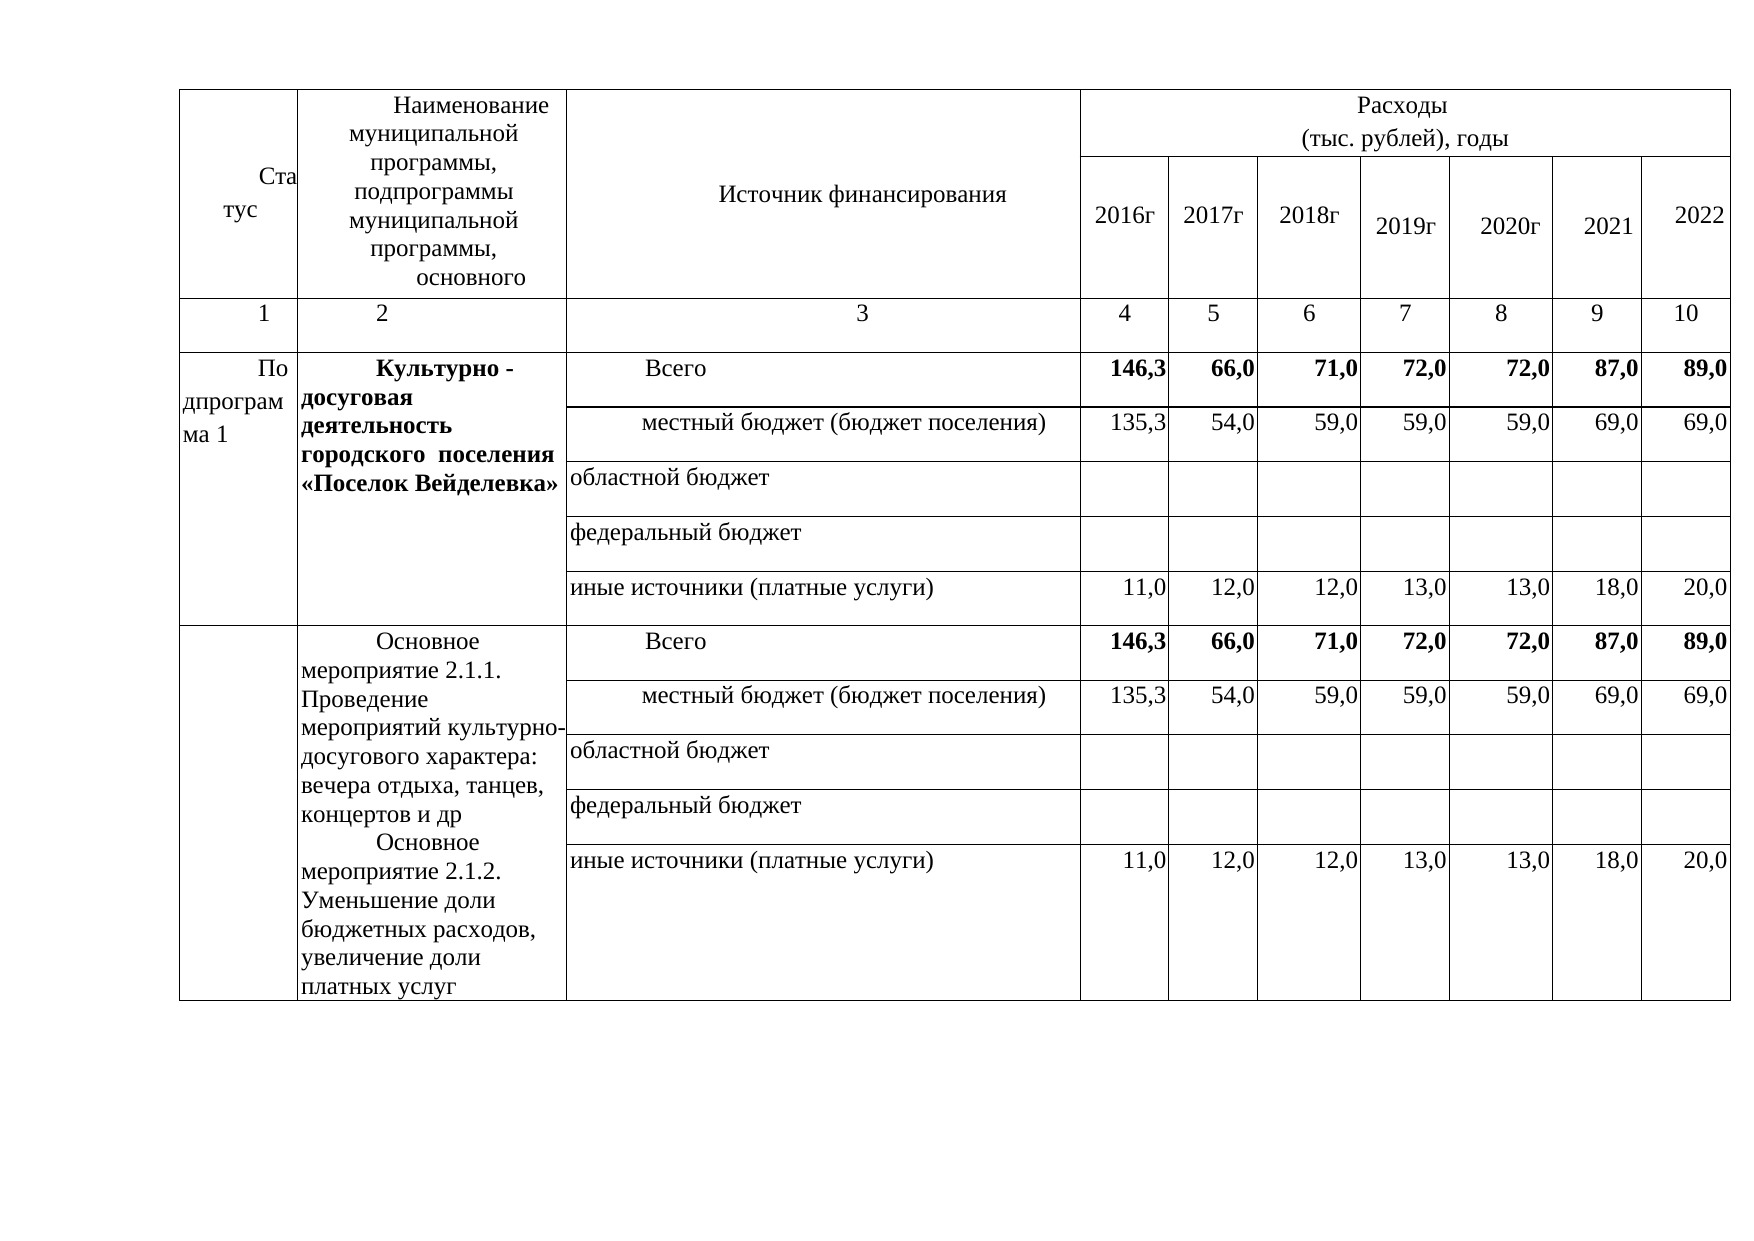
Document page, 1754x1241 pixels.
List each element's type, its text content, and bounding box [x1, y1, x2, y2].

table_cell иные источники (платные услуги) [567, 572, 1080, 625]
table_cell 59,0 [1450, 681, 1552, 734]
table_cell Подпрограмма 1 [180, 353, 297, 625]
table_cell 71,0 [1258, 626, 1360, 679]
table_cell 135,3 [1081, 681, 1168, 734]
table_cell 146,3 [1081, 626, 1168, 679]
table_cell 72,0 [1450, 353, 1552, 406]
table_cell [1642, 735, 1730, 789]
table_cell [1553, 517, 1641, 571]
table_cell 54,0 [1169, 408, 1257, 461]
table_cell 13,0 [1450, 572, 1552, 625]
table_cell 13,0 [1361, 572, 1449, 625]
table_cell 12,0 [1258, 572, 1360, 625]
table_cell местный бюджет (бюджет поселения) [567, 681, 1080, 734]
table_cell [1258, 735, 1360, 789]
table_cell 11,0 [1081, 845, 1168, 1000]
table_cell 2020г… [1450, 157, 1552, 297]
table_header Расходы (тыс. рублей), годы [1081, 90, 1730, 156]
table_cell 71,0 [1258, 353, 1360, 406]
table_cell [1081, 735, 1168, 789]
table_cell 12,0 [1169, 572, 1257, 625]
table_cell [1361, 517, 1449, 571]
table_cell [1169, 735, 1257, 789]
table_cell [1169, 517, 1257, 571]
table_cell федеральный бюджет [567, 790, 1080, 844]
table_cell 59,0 [1450, 408, 1552, 461]
table_cell 18,0 [1553, 572, 1641, 625]
table_cell 69,0 [1642, 681, 1730, 734]
table_cell 87,0 [1553, 353, 1641, 406]
table_cell 54,0 [1169, 681, 1257, 734]
table_cell 20,0 [1642, 845, 1730, 1000]
table_cell [1081, 517, 1168, 571]
table_cell 3 [567, 299, 1080, 352]
table_cell местный бюджет (бюджет поселения) [567, 408, 1080, 461]
table_cell [1553, 790, 1641, 844]
table_cell Основное мероприятие 2.1.1. Проведение мероприятий культурно-досугового характера: вечера отдыха, танцев, концертов и др Основное мероприятие 2.1.2. Уменьшение доли бюджетных расходов, увеличение доли платных услуг [298, 626, 566, 1000]
table_cell 18,0 [1553, 845, 1641, 1000]
table_cell 146,3 [1081, 353, 1168, 406]
table_cell 89,0 [1642, 353, 1730, 406]
table_cell 2018г [1258, 157, 1360, 297]
table_cell [1450, 517, 1552, 571]
table_cell [1450, 735, 1552, 789]
table_cell [1361, 735, 1449, 789]
table_cell [1450, 790, 1552, 844]
table_cell [1258, 517, 1360, 571]
table_cell [1642, 790, 1730, 844]
table_cell 66,0 [1169, 626, 1257, 679]
table_cell 11,0 [1081, 572, 1168, 625]
table_cell [1553, 462, 1641, 516]
table_cell 89,0 [1642, 626, 1730, 679]
table_cell 2 [298, 299, 566, 352]
table_cell 59,0 [1361, 681, 1449, 734]
table_cell [1169, 462, 1257, 516]
table_cell 20,0 [1642, 572, 1730, 625]
table_cell 8 [1450, 299, 1552, 352]
table_cell федеральный бюджет [567, 517, 1080, 571]
table_cell 69,0 [1553, 681, 1641, 734]
table_cell 6 [1258, 299, 1360, 352]
table_cell 2016г [1081, 157, 1168, 297]
table_cell [1169, 790, 1257, 844]
table_cell [180, 626, 297, 1000]
table_cell 69,0 [1642, 408, 1730, 461]
table_cell 59,0 [1258, 681, 1360, 734]
table_cell областной бюджет [567, 735, 1080, 789]
table_cell 59,0 [1361, 408, 1449, 461]
table_cell 2017г [1169, 157, 1257, 297]
table_cell иные источники (платные услуги) [567, 845, 1080, 1000]
table_cell 72,0 [1361, 353, 1449, 406]
table_cell [1258, 790, 1360, 844]
table_cell [1081, 462, 1168, 516]
table_cell [1553, 735, 1641, 789]
table_cell [1258, 462, 1360, 516]
table_cell 69,0 [1553, 408, 1641, 461]
table_header Статус [180, 90, 297, 297]
table_header Наименование муниципальной программы, подпрограммы муниципальной программы, основного мероприятия [298, 90, 566, 297]
table_cell 2022 [1642, 157, 1730, 297]
table_cell Культурно - досуговая деятельность городского поселения «Поселок Вейделевка» [298, 353, 566, 625]
table_cell 72,0 [1450, 626, 1552, 679]
table_cell 4 [1081, 299, 1168, 352]
table_cell 2019г [1361, 157, 1449, 297]
table_cell 12,0 [1169, 845, 1257, 1000]
table_cell 12,0 [1258, 845, 1360, 1000]
table_cell 87,0 [1553, 626, 1641, 679]
table_cell 9 [1553, 299, 1641, 352]
table_cell 5 [1169, 299, 1257, 352]
table_cell [1642, 462, 1730, 516]
table_cell 1 [180, 299, 297, 352]
table_cell 10 [1642, 299, 1730, 352]
table_cell [1361, 462, 1449, 516]
table_cell 2021г [1553, 157, 1641, 297]
table_cell 72,0 [1361, 626, 1449, 679]
table_cell [1450, 462, 1552, 516]
table_cell 7 [1361, 299, 1449, 352]
table_cell 13,0 [1450, 845, 1552, 1000]
table_header Источник финансирования [567, 90, 1080, 297]
table_cell [1361, 790, 1449, 844]
table_cell 13,0 [1361, 845, 1449, 1000]
table_cell Всего [567, 353, 1080, 406]
table_cell 66,0 [1169, 353, 1257, 406]
table_cell 135,3 [1081, 408, 1168, 461]
table_cell [1081, 790, 1168, 844]
table_cell областной бюджет [567, 462, 1080, 516]
table_cell [1642, 517, 1730, 571]
table_cell 59,0 [1258, 408, 1360, 461]
table_cell Всего [567, 626, 1080, 679]
